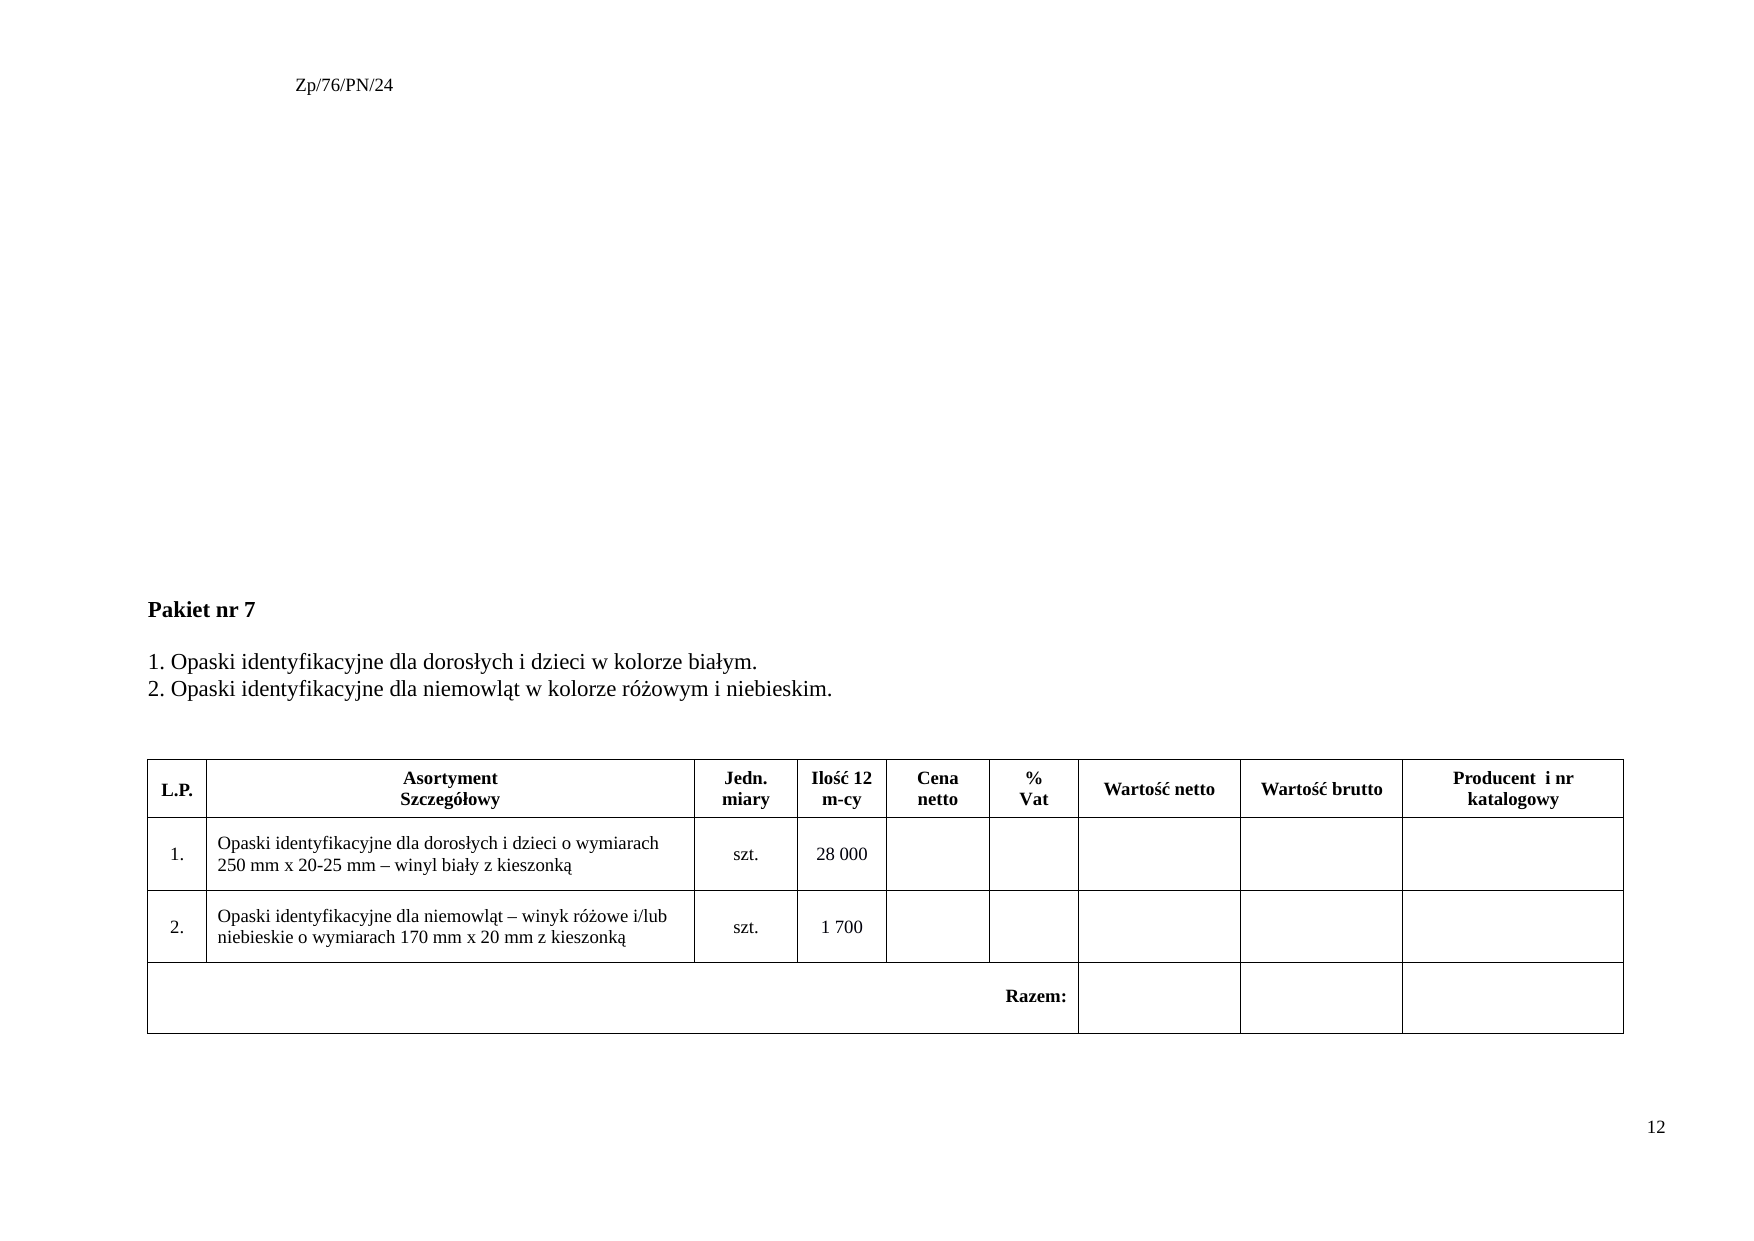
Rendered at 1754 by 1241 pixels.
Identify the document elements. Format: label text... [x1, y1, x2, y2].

table_header Jedn. miary [695, 760, 797, 817]
table_cell [1241, 818, 1402, 890]
table_header Ilość 12 m-cy [798, 760, 886, 817]
table_cell Opaski identyfikacyjne dla niemowląt – winyk różowe i/lub niebieskie o wymiarach 170 mm x 20 mm z kieszonką [207, 891, 694, 962]
table_header % Vat [990, 760, 1078, 817]
text 2. Opaski identyfikacyjne dla niemowląt w kolorze różowym i niebieskim. [148, 675, 1665, 701]
table_cell [887, 818, 989, 890]
table_cell szt. [695, 891, 797, 962]
table_cell 2. [148, 891, 206, 962]
table_cell [1403, 818, 1623, 890]
table_cell Razem: [148, 963, 1078, 1033]
table_header Wartość netto [1079, 760, 1240, 817]
table_cell szt. [695, 818, 797, 890]
table_cell [1403, 891, 1623, 962]
table_cell [1079, 818, 1240, 890]
table_cell [1241, 891, 1402, 962]
table_header Wartość brutto [1241, 760, 1402, 817]
table_cell [1079, 891, 1240, 962]
table_cell [1403, 963, 1623, 1033]
table_cell [1241, 963, 1402, 1033]
table_cell 28 000 [798, 818, 886, 890]
table_cell 1. [148, 818, 206, 890]
table_cell [1079, 963, 1240, 1033]
table_cell 1 700 [798, 891, 886, 962]
text Pakiet nr 7 [148, 596, 1665, 622]
text 1. Opaski identyfikacyjne dla dorosłych i dzieci w kolorze białym. [148, 648, 1665, 675]
table_header Cena netto [887, 760, 989, 817]
table_cell [887, 891, 989, 962]
table_cell [990, 891, 1078, 962]
table_header Producent i nr katalogowy [1403, 760, 1623, 817]
table_cell [990, 818, 1078, 890]
table_header Asortyment Szczegółowy [207, 760, 694, 817]
table_header L.P. [148, 760, 206, 817]
table_cell Opaski identyfikacyjne dla dorosłych i dzieci o wymiarach 250 mm x 20-25 mm – winyl biały z kieszonką [207, 818, 694, 890]
